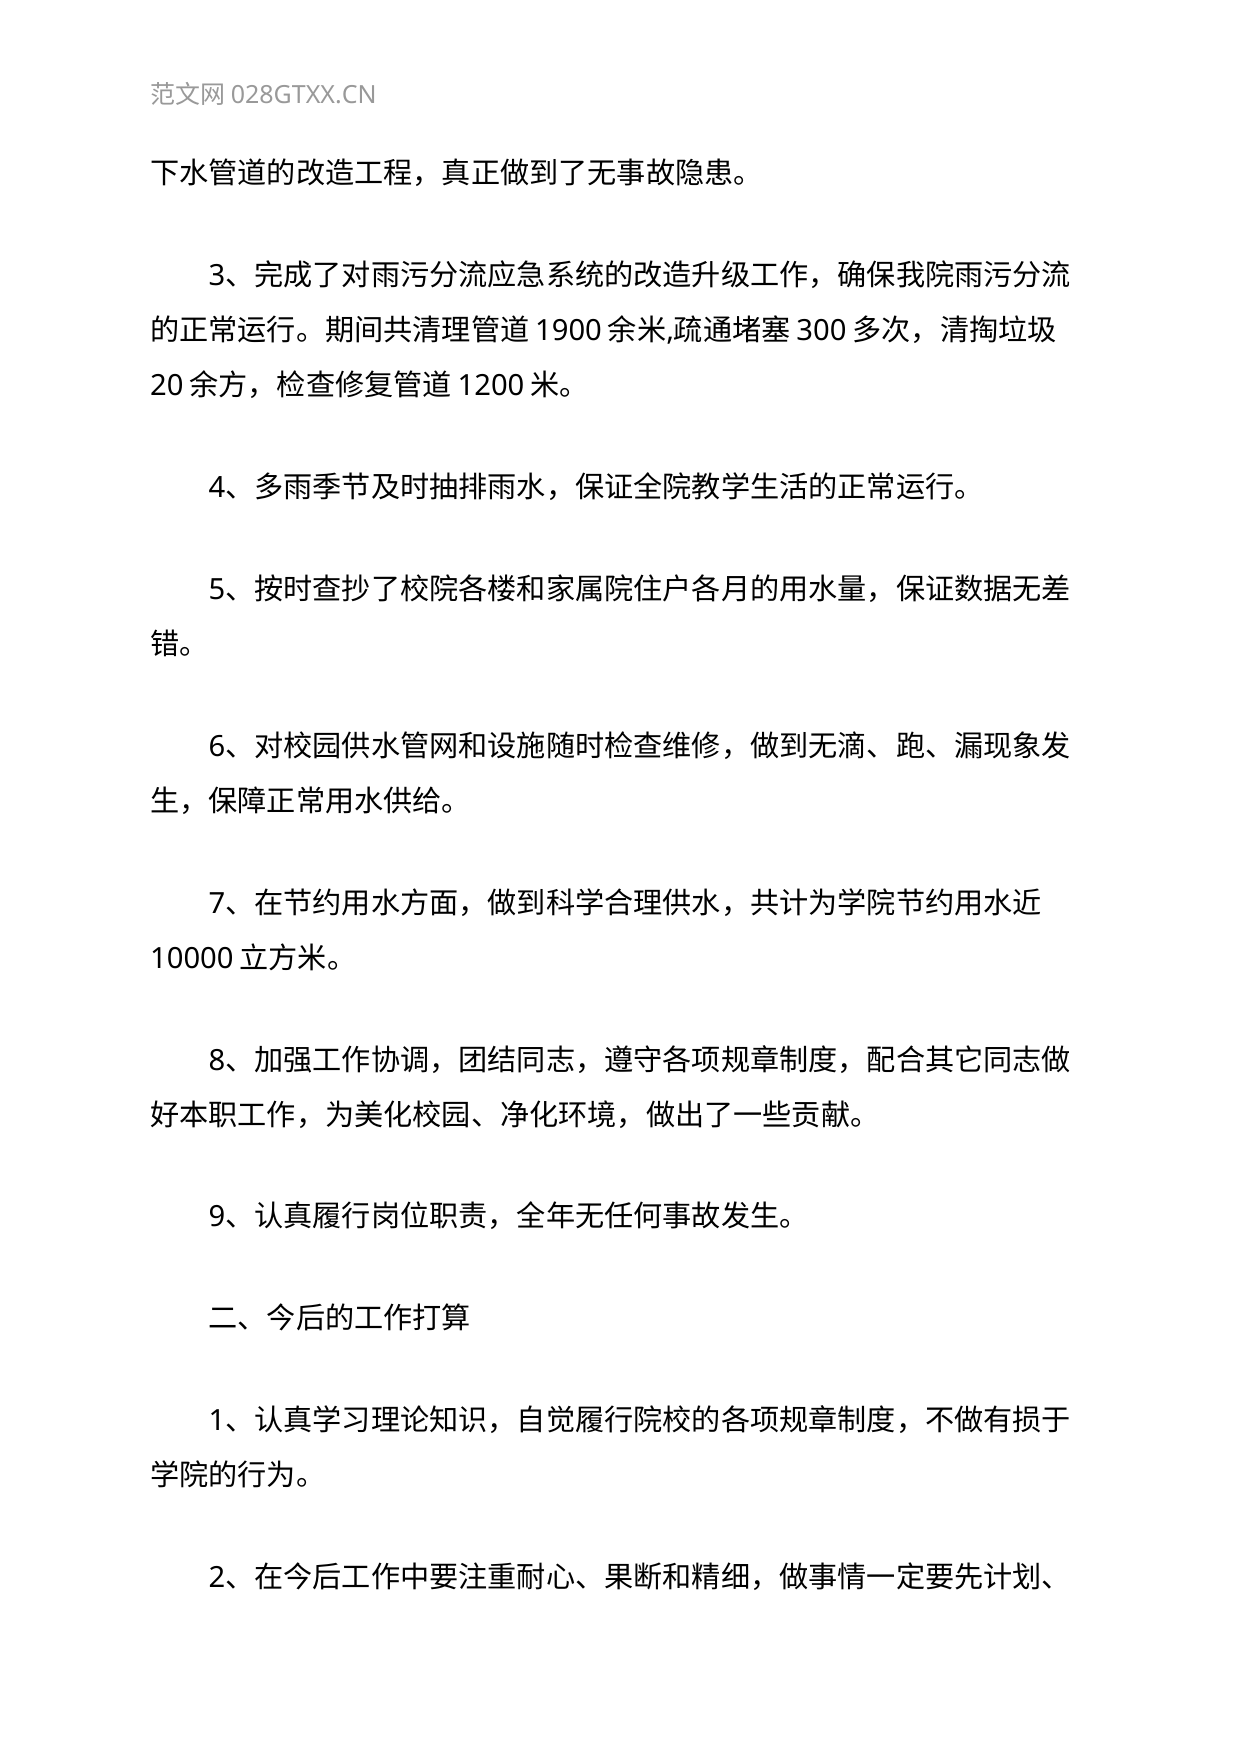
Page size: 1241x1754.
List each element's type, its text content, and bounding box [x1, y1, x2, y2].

text 3、完成了对雨污分流应急系统的改造升级工作，确保我院雨污分流的正常运行。期间共清理管道1900余米,疏通堵塞300多次，清掏垃圾20余方，检查修复管道1200米。 [150, 252, 1090, 404]
text 二、今后的工作打算 [150, 1295, 1090, 1337]
text 5、按时查抄了校院各楼和家属院住户各月的用水量，保证数据无差错。 [150, 566, 1090, 663]
text 1、认真学习理论知识，自觉履行院校的各项规章制度，不做有损于学院的行为。 [150, 1397, 1090, 1494]
text 9、认真履行岗位职责，全年无任何事故发生。 [150, 1193, 1090, 1235]
text 4、多雨季节及时抽排雨水，保证全院教学生活的正常运行。 [150, 464, 1090, 506]
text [150, 1553, 1090, 1596]
text 6、对校园供水管网和设施随时检查维修，做到无滴、跑、漏现象发生，保障正常用水供给。 [150, 722, 1090, 820]
text 7、在节约用水方面，做到科学合理供水，共计为学院节约用水近10000立方米。 [150, 879, 1090, 977]
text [150, 150, 1090, 192]
text 8、加强工作协调，团结同志，遵守各项规章制度，配合其它同志做好本职工作，为美化校园、净化环境，做出了一些贡献。 [150, 1036, 1090, 1133]
